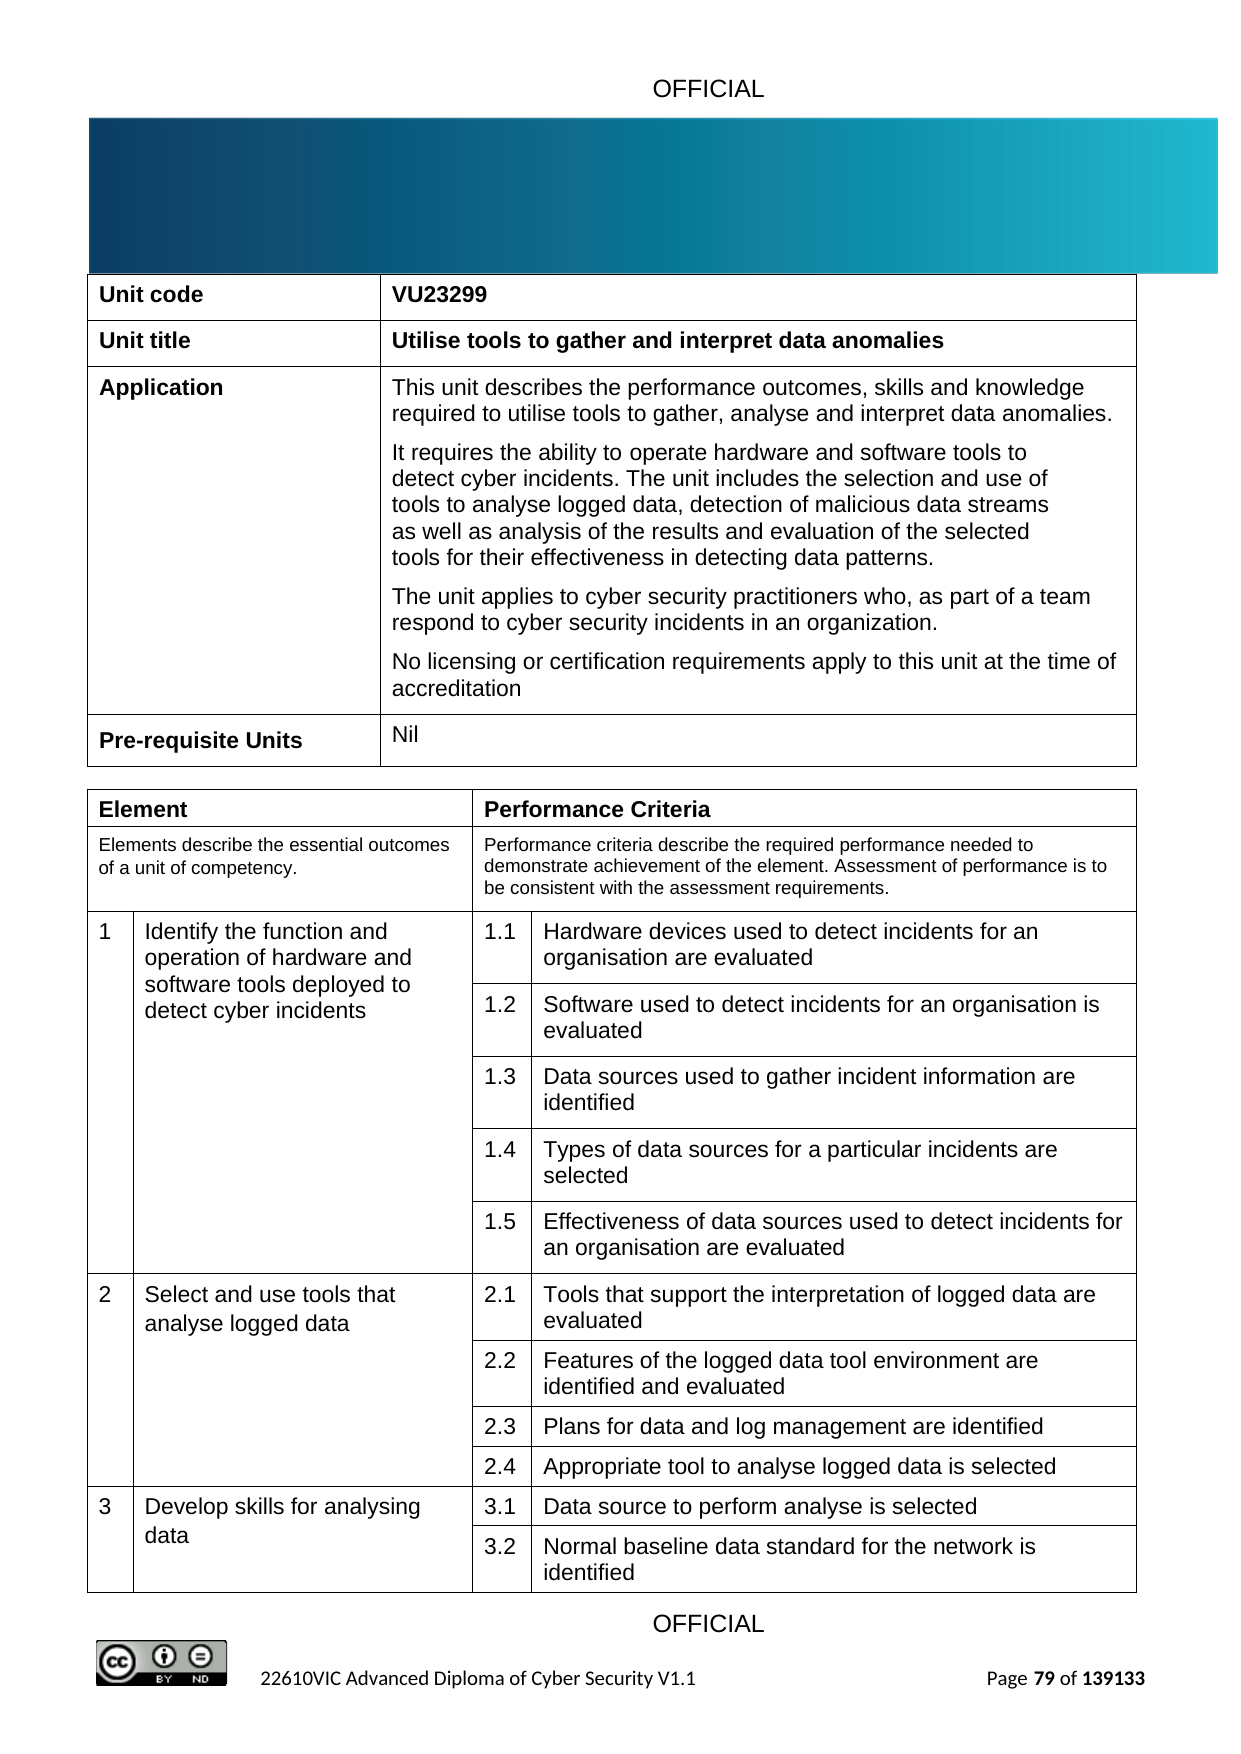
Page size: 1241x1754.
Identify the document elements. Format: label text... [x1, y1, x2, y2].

table_cell Appropriate tool to analyse logged data is selected [532, 1447, 1136, 1486]
table_header Unit code [88, 275, 380, 320]
table_cell Features of the logged data tool environment are identified and evaluated [532, 1341, 1136, 1406]
table_cell 1.3 [473, 1057, 531, 1128]
table_cell Application [88, 367, 380, 713]
table_cell Normal baseline data standard for the network is identified [532, 1526, 1136, 1592]
table_cell This unit describes the performance outcomes, skills and knowledge required to utilise tools to gather, analyse and interpret data anomalies. It requires the ability to operate hardware and software tools to detect cyber incidents. The unit includes the selection and use of tools to analyse logged data, detection of malicious data streams as well as analysis of the results and evaluation of the selected tools for their effectiveness in detecting data patterns. The unit applies to cyber security practitioners who, as part of a team respond to cyber security incidents in an organization. No licensing or certification requirements apply to this unit at the time of accreditation [381, 367, 1136, 713]
table_cell Hardware devices used to detect incidents for an organisation are evaluated [532, 912, 1136, 983]
table_cell 3.2 [473, 1526, 531, 1592]
table_cell 2 [88, 1274, 133, 1486]
table_cell 2.2 [473, 1341, 531, 1406]
table_cell Nil [381, 715, 1136, 766]
table_header Element [88, 790, 472, 826]
table_cell 3 [88, 1487, 133, 1592]
table_cell Unit title [88, 321, 380, 366]
table_cell 1.2 [473, 984, 531, 1056]
table_cell Tools that support the interpretation of logged data are evaluated [532, 1274, 1136, 1339]
table_cell Data sources used to gather incident information are identified [532, 1057, 1136, 1128]
table_cell 1.5 [473, 1202, 531, 1273]
table_cell Data source to perform analyse is selected [532, 1487, 1136, 1525]
table_cell Utilise tools to gather and interpret data anomalies [381, 321, 1136, 366]
picture [88, 117, 1220, 274]
table_cell 2.4 [473, 1447, 531, 1486]
table_header Performance Criteria [473, 790, 1136, 826]
table_cell Develop skills for analysing data [134, 1487, 472, 1592]
table_cell 3.1 [473, 1487, 531, 1525]
table_cell Types of data sources for a particular incidents are selected [532, 1129, 1136, 1201]
table_cell 1 [88, 912, 133, 1273]
table_cell 1.1 [473, 912, 531, 983]
table_header VU23299 [381, 275, 1136, 320]
table_cell Select and use tools that analyse logged data [134, 1274, 472, 1486]
table_cell 2.1 [473, 1274, 531, 1339]
picture [96, 1640, 228, 1686]
table_cell 1.4 [473, 1129, 531, 1201]
table_cell Effectiveness of data sources used to detect incidents for an organisation are evaluated [532, 1202, 1136, 1273]
table_cell Elements describe the essential outcomes of a unit of competency. [88, 827, 472, 911]
table_cell Plans for data and log management are identified [532, 1407, 1136, 1446]
table_cell Pre-requisite Units [88, 715, 380, 766]
table_cell Performance criteria describe the required performance needed to demonstrate achievement of the element. Assessment of performance is to be consistent with the assessment requirements. [473, 827, 1136, 911]
table_cell 2.3 [473, 1407, 531, 1446]
table_cell Identify the function and operation of hardware and software tools deployed to detect cyber incidents [134, 912, 472, 1273]
table_cell Software used to detect incidents for an organisation is evaluated [532, 984, 1136, 1056]
